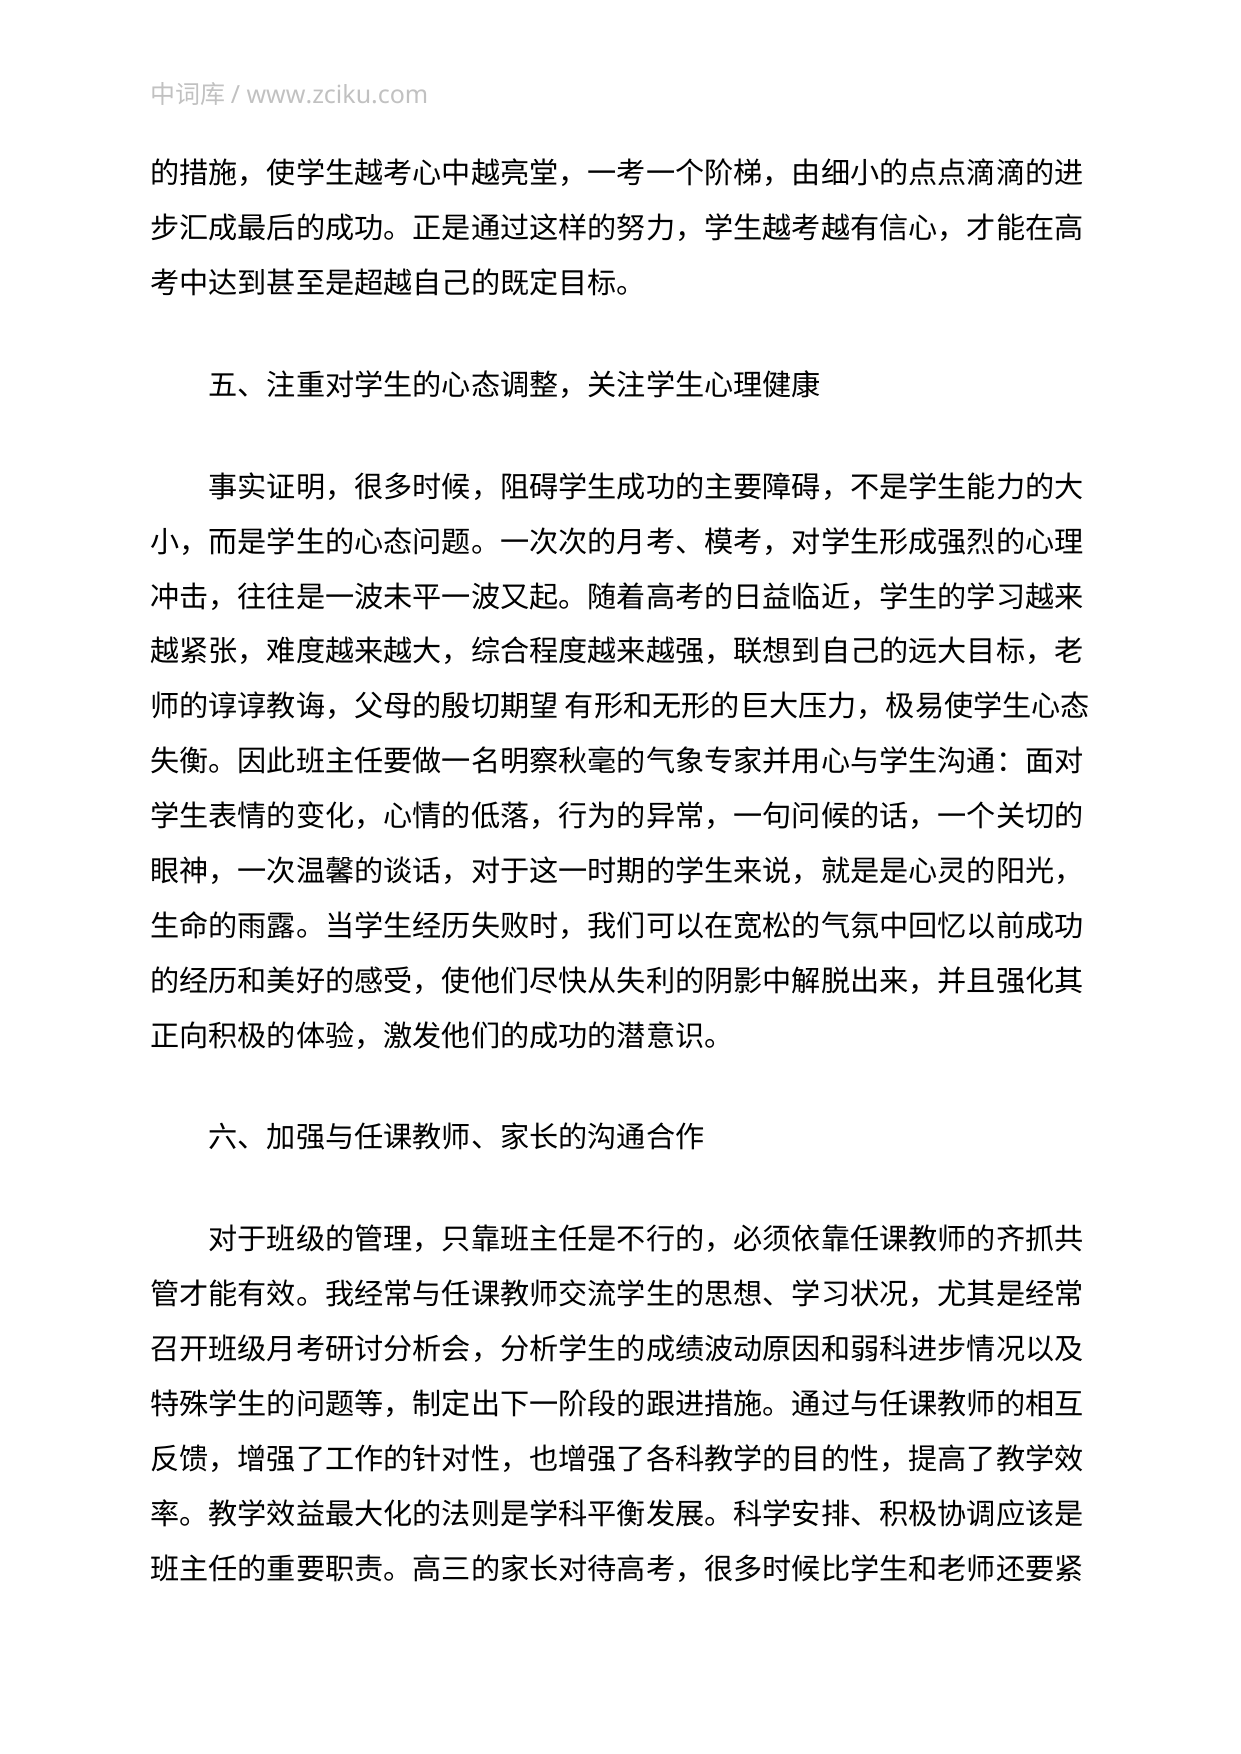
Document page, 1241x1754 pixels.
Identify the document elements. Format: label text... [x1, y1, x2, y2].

text 五、注重对学生的心态调整，关注学生心理健康 [150, 362, 1090, 404]
text 事实证明，很多时候，阻碍学生成功的主要障碍，不是学生能力的大小，而是学生的心态问题。一次次的月考、模考，对学生形成强烈的心理冲击，往往是一波未平一波又起。随着高考的日益临近，学生的学习越来越紧张，难度越来越大，综合程度越来越强，联想到自己的远大目标，老师的谆谆教诲，父母的殷切期望 有形和无形的巨大压力，极易使学生心态失衡。因此班主任要做一名明察秋毫的气象专家并用心与学生沟通：面对学生表情的变化，心情的低落，行为的异常，一句问候的话，一个关切的眼神，一次温馨的谈话，对于这一时期的学生来说，就是是心灵的阳光，生命的雨露。当学生经历失败时，我们可以在宽松的气氛中回忆以前成功的经历和美好的感受，使他们尽快从失利的阴影中解脱出来，并且强化其正向积极的体验，激发他们的成功的潜意识。 [150, 463, 1090, 1054]
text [150, 150, 1090, 302]
text 六、加强与任课教师、家长的沟通合作 [150, 1114, 1090, 1156]
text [150, 1216, 1090, 1587]
